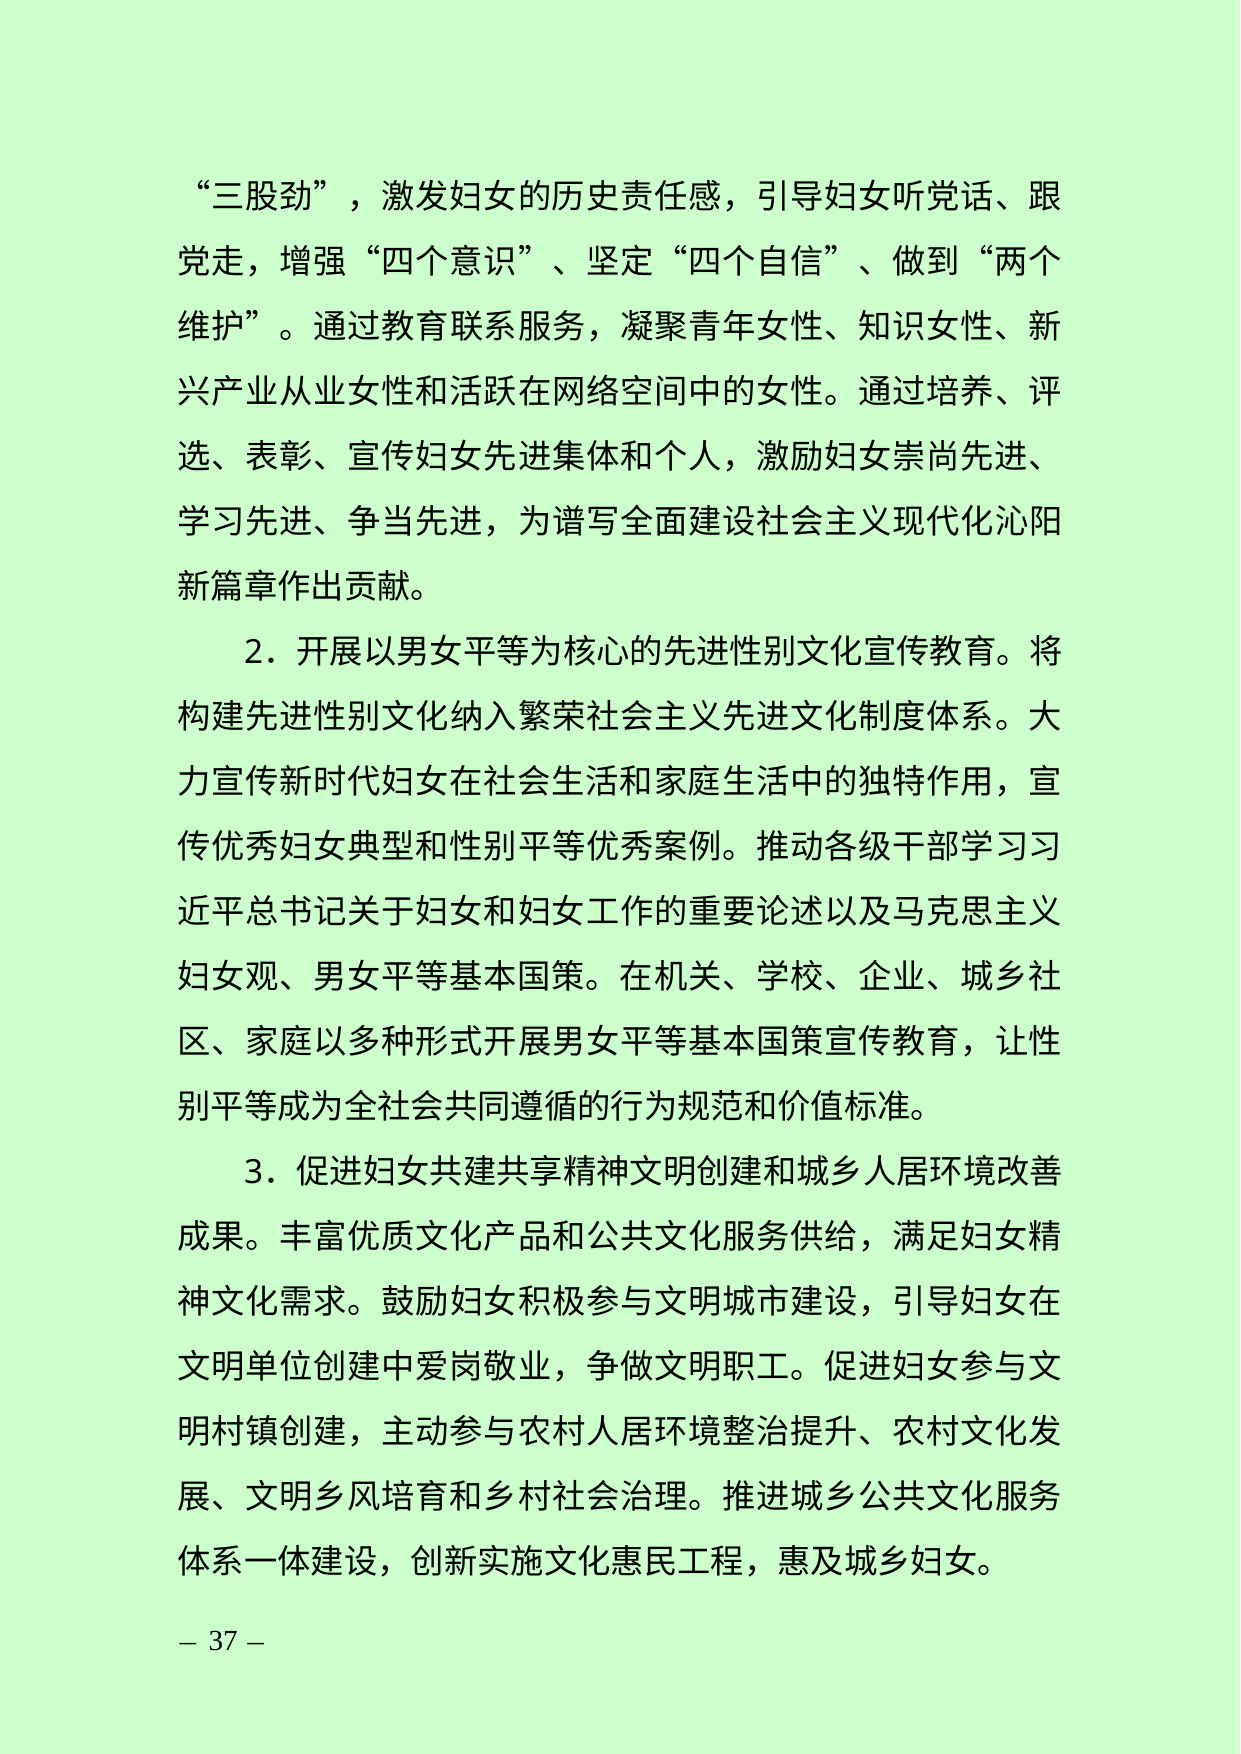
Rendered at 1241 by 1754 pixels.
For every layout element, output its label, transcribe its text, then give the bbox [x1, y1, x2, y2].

text 3．促进妇女共建共享精神文明创建和城乡人居环境改善成果。丰富优质文化产品和公共文化服务供给，满足妇女精神文化需求。鼓励妇女积极参与文明城市建设，引导妇女在文明单位创建中爱岗敬业，争做文明职工。促进妇女参与文明村镇创建，主动参与农村人居环境整治提升、农村文化发展、文明乡风培育和乡村社会治理。推进城乡公共文化服务体系一体建设，创新实施文化惠民工程，惠及城乡妇女。 [177, 1137, 1063, 1592]
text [177, 162, 1063, 617]
text 2．开展以男女平等为核心的先进性别文化宣传教育。将构建先进性别文化纳入繁荣社会主义先进文化制度体系。大力宣传新时代妇女在社会生活和家庭生活中的独特作用，宣传优秀妇女典型和性别平等优秀案例。推动各级干部学习习近平总书记关于妇女和妇女工作的重要论述以及马克思主义妇女观、男女平等基本国策。在机关、学校、企业、城乡社区、家庭以多种形式开展男女平等基本国策宣传教育，让性别平等成为全社会共同遵循的行为规范和价值标准。 [177, 617, 1063, 1137]
